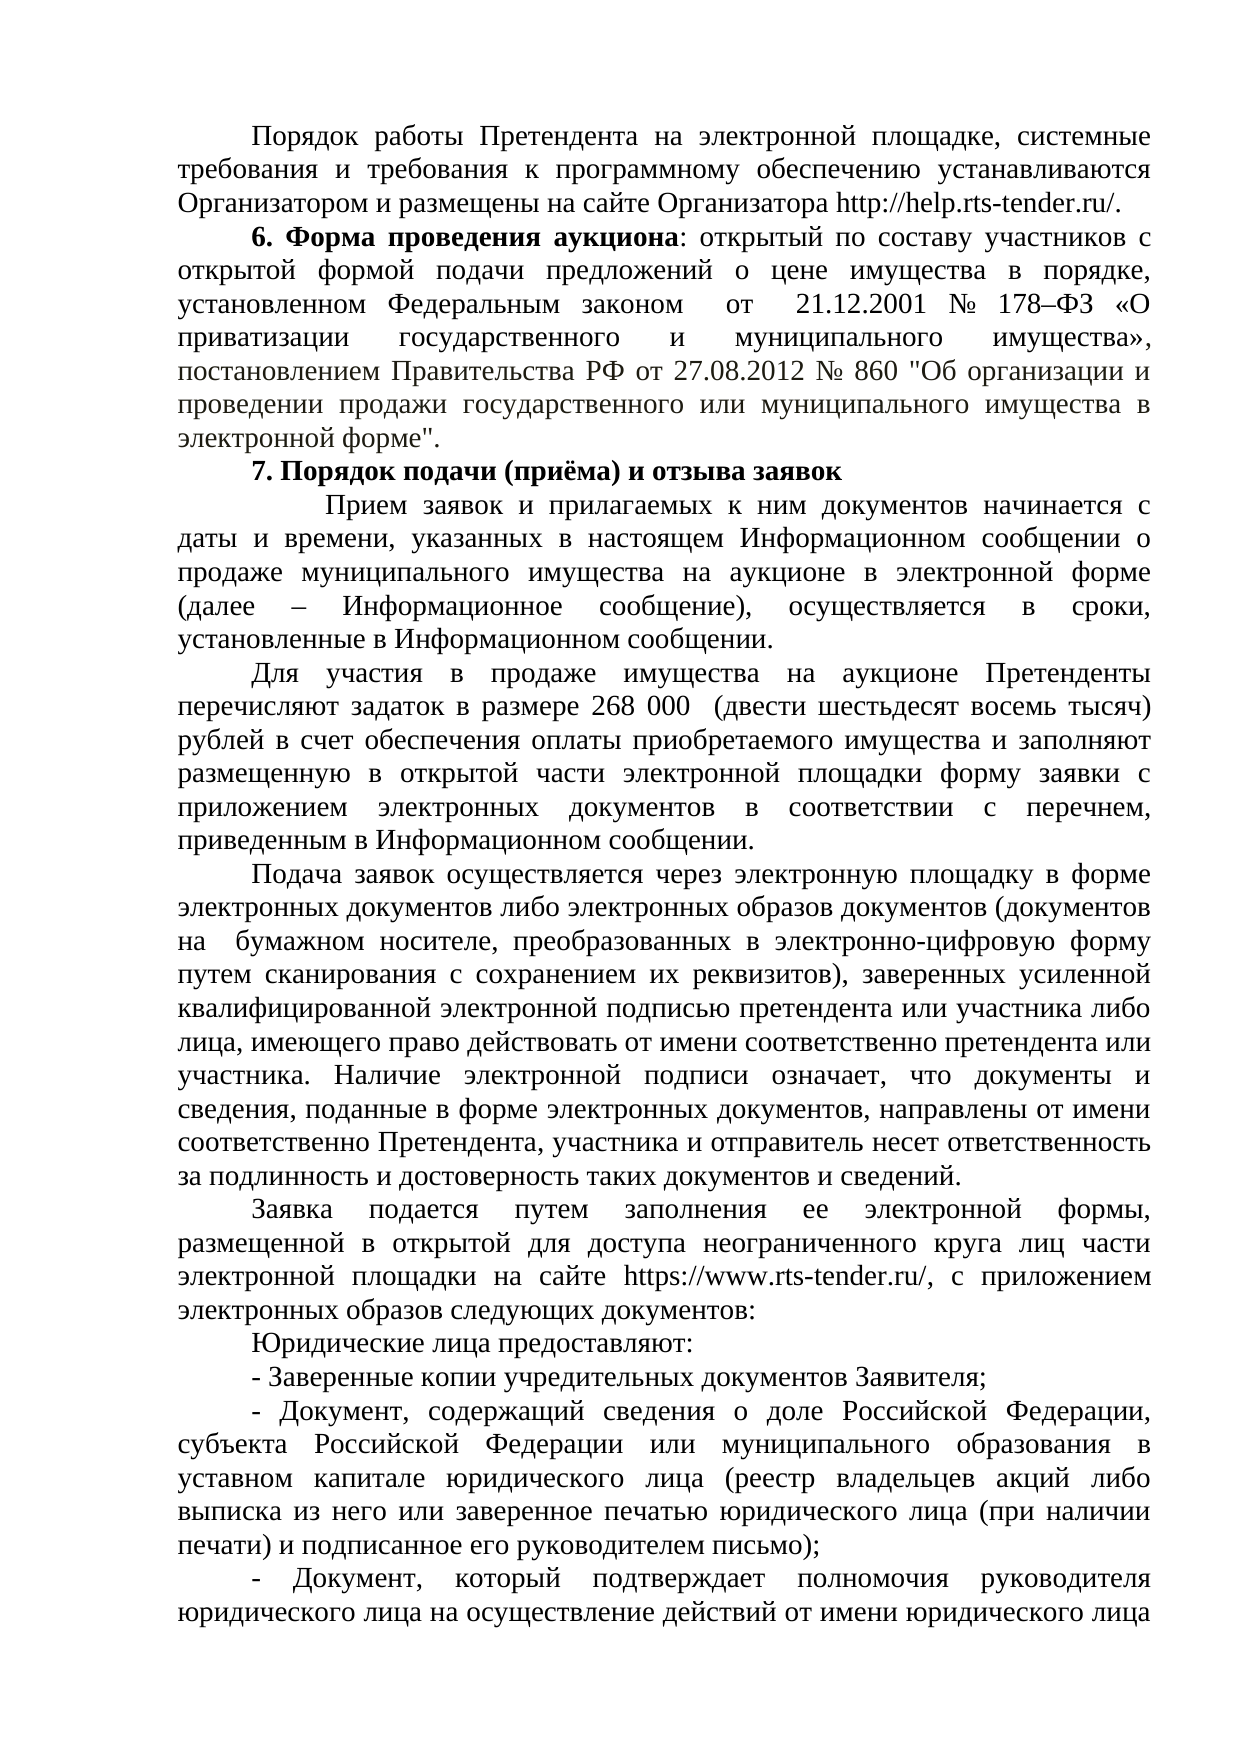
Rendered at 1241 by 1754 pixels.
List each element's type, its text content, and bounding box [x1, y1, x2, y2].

text - Заверенные копии учредительных документов Заявителя; [177, 1359, 1152, 1393]
text Юридические лица предоставляют: [177, 1326, 1152, 1359]
text Порядок работы Претендента на электронной площадке, системные требования и требования к программному обеспечению устанавливаются Организатором и размещены на сайте Организатора http://help.rts-tender.ru/. [177, 118, 1152, 219]
text 7. Порядок подачи (приёма) и отзыва заявок [177, 453, 1152, 487]
text - Документ, содержащий сведения о доле Российской Федерации, субъекта Российской Федерации или муниципального образования в уставном капитале юридического лица (реестр владельцев акций либо выписка из него или заверенное печатью юридического лица (при наличии печати) и подписанное его руководителем письмо); [177, 1393, 1152, 1560]
text Подача заявок осуществляется через электронную площадку в форме электронных документов либо электронных образов документов (документов на бумажном носителе, преобразованных в электронно-цифровую форму путем сканирования с сохранением их реквизитов), заверенных усиленной квалифицированной электронной подписью претендента или участника либо лица, имеющего право действовать от имени соответственно претендента или участника. Наличие электронной подписи означает, что документы и сведения, поданные в форме электронных документов, направлены от имени соответственно Претендента, участника и отправитель несет ответственность за подлинность и достоверность таких документов и сведений. [177, 856, 1152, 1191]
text Для участия в продаже имущества на аукционе Претенденты перечисляют задаток в размере 268 000 (двести шестьдесят восемь тысяч) рублей в счет обеспечения оплаты приобретаемого имущества и заполняют размещенную в открытой части электронной площадки форму заявки с приложением электронных документов в соответствии с перечнем, приведенным в Информационном сообщении. [177, 655, 1152, 856]
text 6. Форма проведения аукциона: открытый по составу участников с открытой формой подачи предложений о цене имущества в порядке, установленном Федеральным законом от 21.12.2001 № 178–ФЗ «О приватизации государственного и муниципального имущества», постановлением Правительства РФ от 27.08.2012 № 860 "Об организации и проведении продажи государственного или муниципального имущества в электронной форме". [177, 219, 1152, 453]
text Заявка подается путем заполнения ее электронной формы, размещенной в открытой для доступа неограниченного круга лиц части электронной площадки на сайте https://www.rts-tender.ru/, с приложением электронных образов следующих документов: [177, 1191, 1152, 1326]
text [177, 1560, 1152, 1627]
text Прием заявок и прилагаемых к ним документов начинается с даты и времени, указанных в настоящем Информационном сообщении о продаже муниципального имущества на аукционе в электронной форме (далее – Информационное сообщение), осуществляется в сроки, установленные в Информационном сообщении. [177, 487, 1152, 655]
